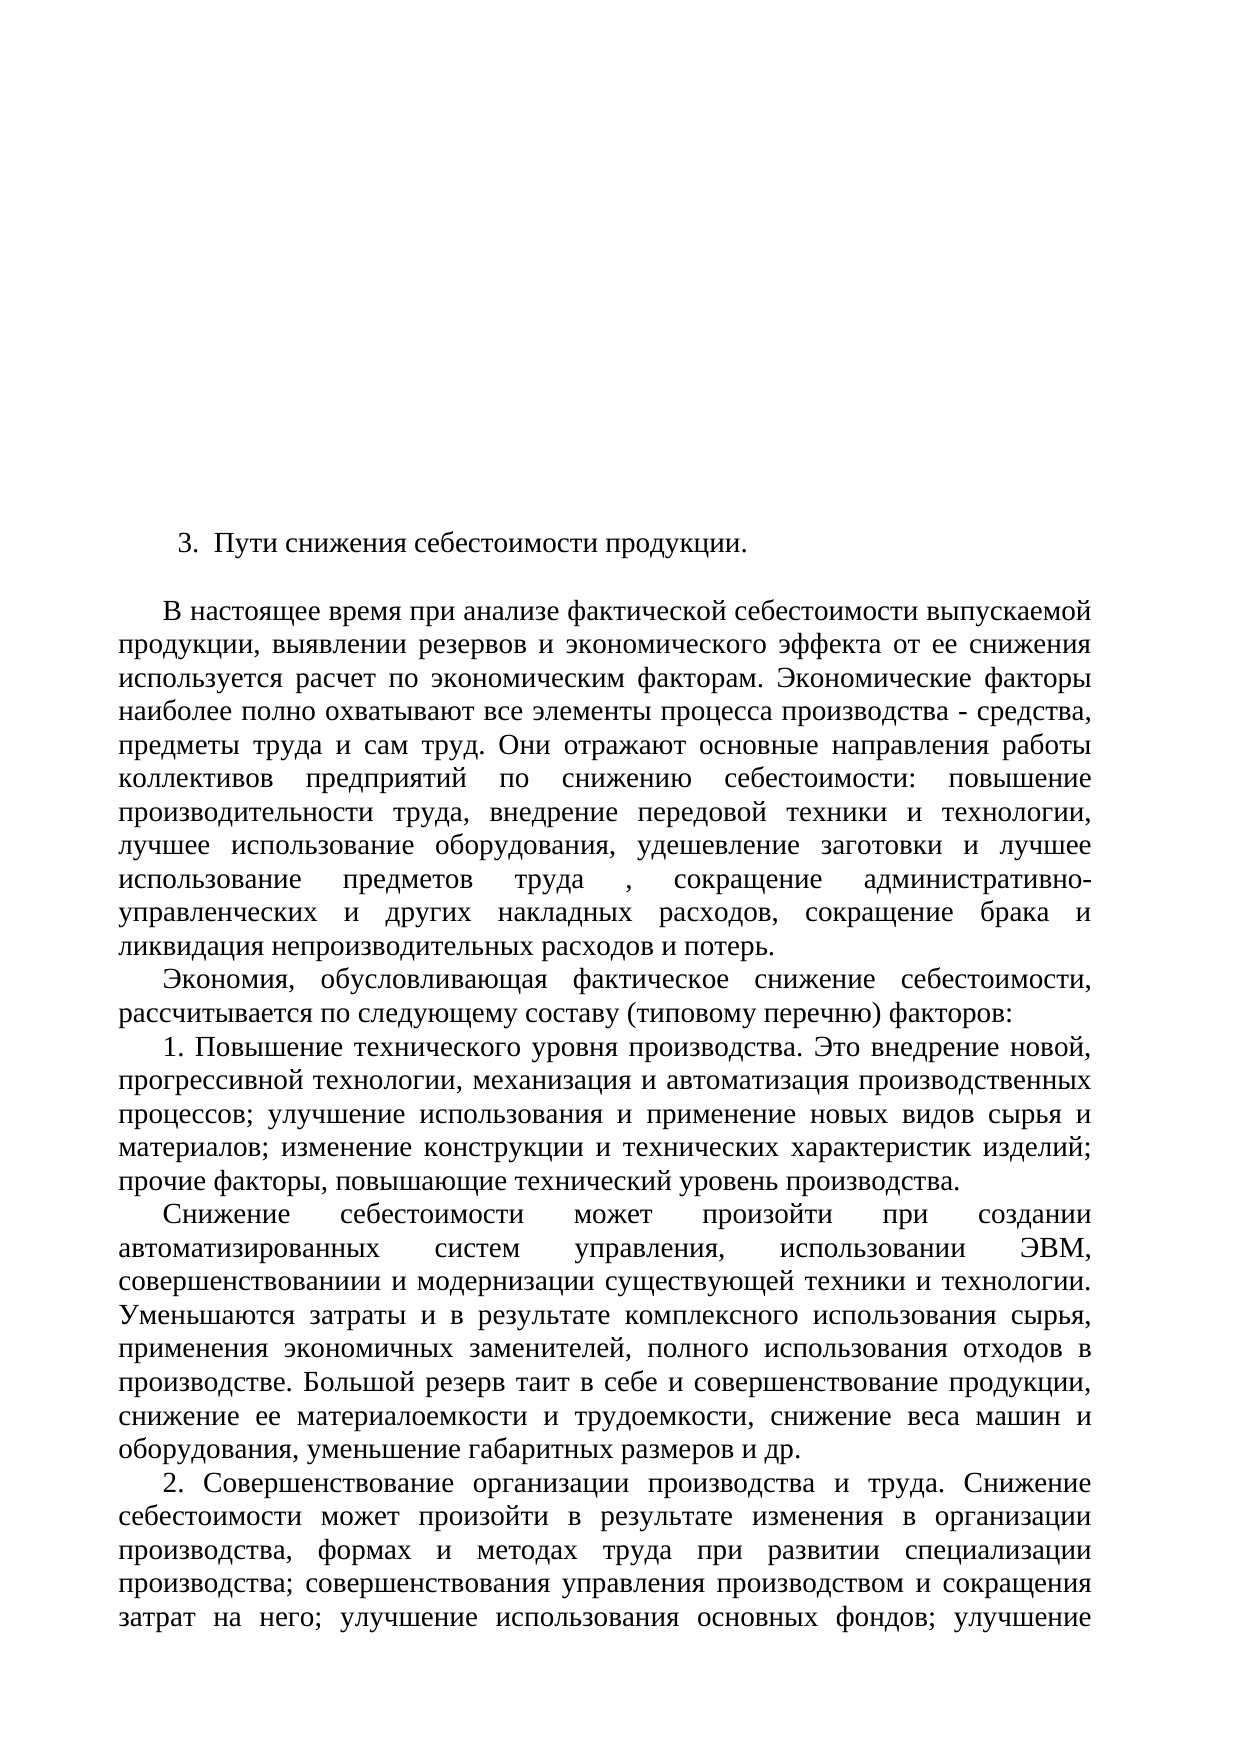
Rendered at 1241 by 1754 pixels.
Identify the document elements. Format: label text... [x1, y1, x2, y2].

text В настоящее время при анализе фактической себестоимости выпускаемой продукции, выявлении резервов и экономического эффекта от ее снижения используется расчет по экономическим факторам. Экономические факторы наиболее полно охватывают все элементы процесса производства - средства, предметы труда и сам труд. Они отражают основные направления работы коллективов предприятий по снижению себестоимости: повышение производительности труда, внедрение передовой техники и технологии, лучшее использование оборудования, удешевление заготовки и лучшее использование предметов труда , сокращение административно-управленческих и других накладных расходов, сокращение брака и ликвидация непроизводительных расходов и потерь. [118, 593, 1092, 962]
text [118, 1465, 1092, 1632]
text Снижение себестоимости может произойти при создании автоматизированных систем управления, использовании ЭВМ, совершенствованиии и модернизации существующей техники и технологии. Уменьшаются затраты и в результате комплексного использования сырья, применения экономичных заменителей, полного использования отходов в производстве. Большой резерв таит в себе и совершенствование продукции, снижение ее материалоемкости и трудоемкости, снижение веса машин и оборудования, уменьшение габаритных размеров и др. [118, 1196, 1092, 1465]
text 3. Пути снижения себестоимости продукции. [118, 526, 1152, 559]
text 1. Повышение технического уровня производства. Это внедрение новой, прогрессивной технологии, механизация и автоматизация производственных процессов; улучшение использования и применение новых видов сырья и материалов; изменение конструкции и технических характеристик изделий; прочие факторы, повышающие технический уровень производства. [118, 1029, 1092, 1196]
text Экономия, обусловливающая фактическое снижение себестоимости, рассчитывается по следующему составу (типовому перечню) факторов: [118, 962, 1092, 1029]
